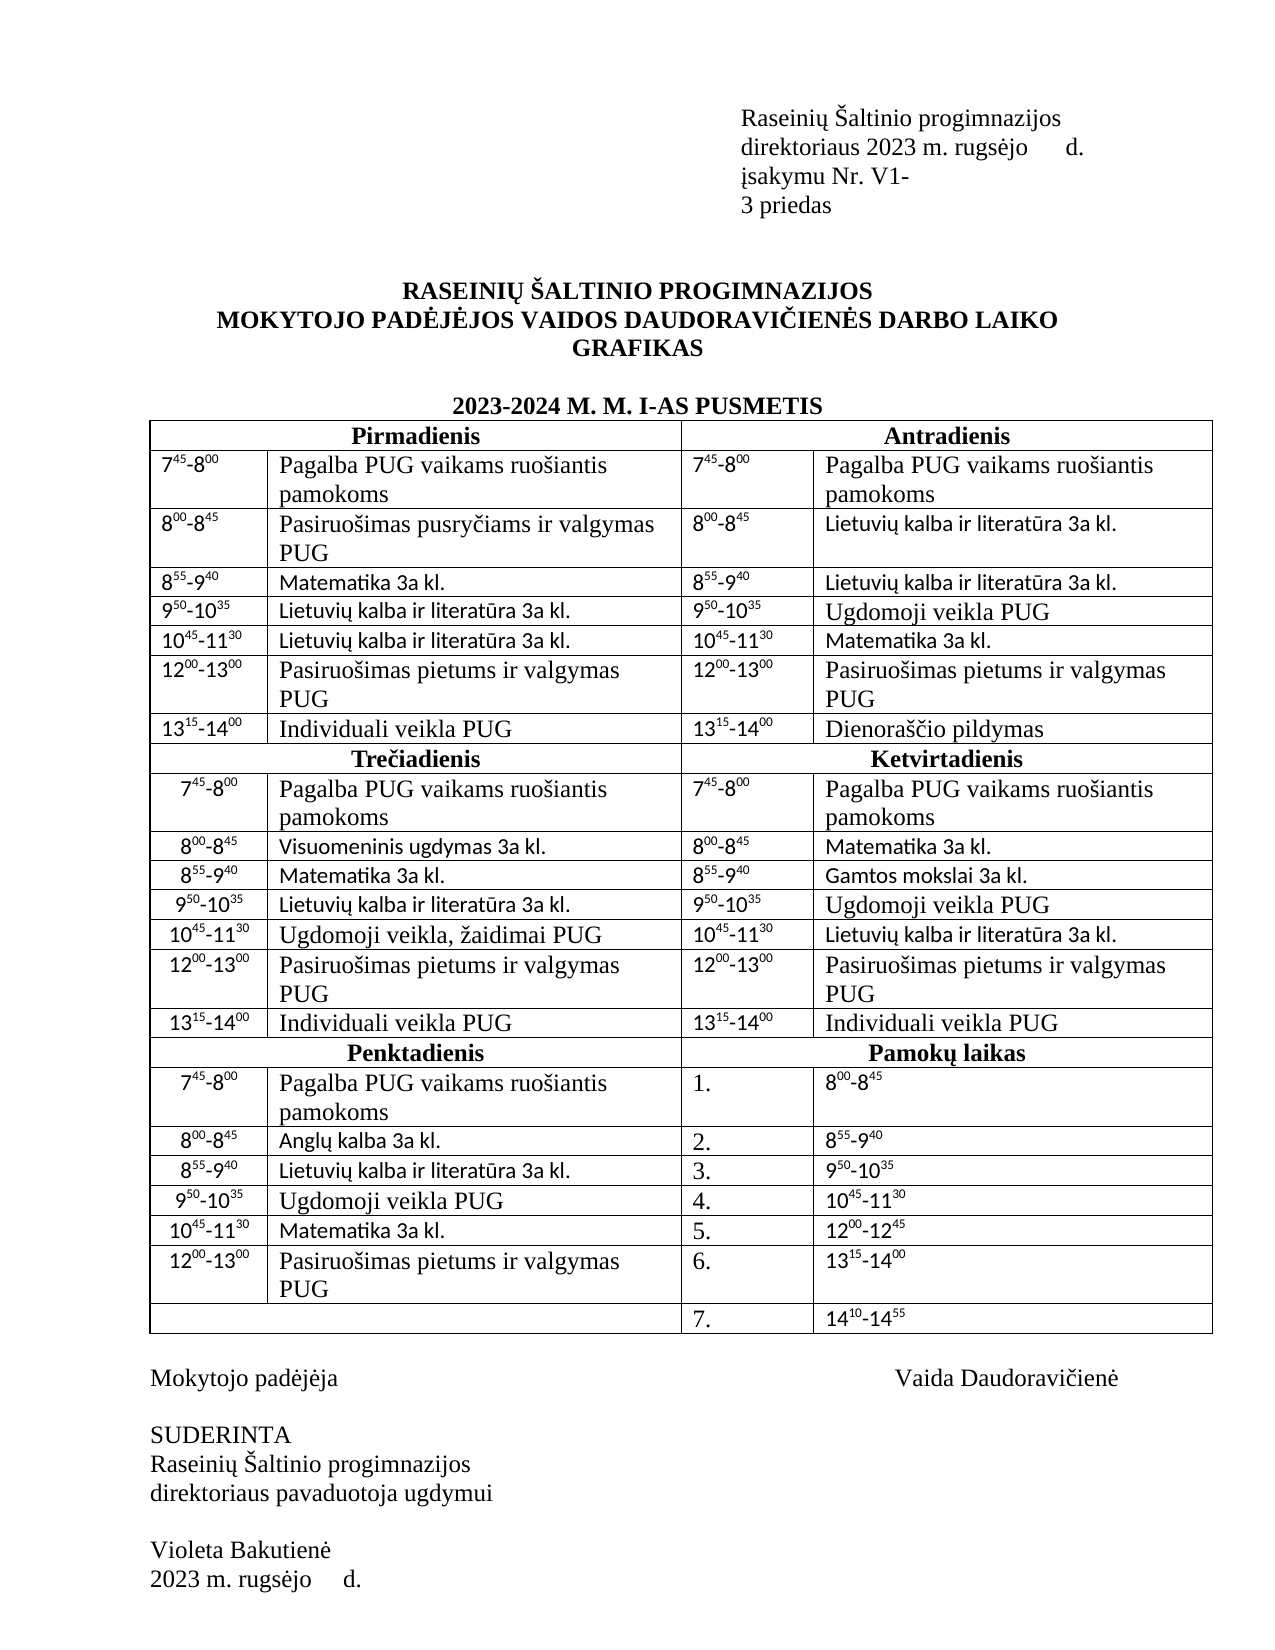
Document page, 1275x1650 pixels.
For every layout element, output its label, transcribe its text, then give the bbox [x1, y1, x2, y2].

text Raseinių Šaltinio progimnazijos [150, 1449, 1125, 1478]
table_cell Pasiruošimas pietums ir valgymas PUG [268, 950, 681, 1007]
table_cell Lietuvių kalba ir literatūra 3a kl. [814, 568, 1212, 596]
table_cell 1200-1300 [682, 656, 813, 713]
table_cell Pasiruošimas pietums ir valgymas PUG [814, 950, 1212, 1007]
table_cell 855-940 [151, 1156, 267, 1185]
table_cell 855-940 [814, 1127, 1212, 1155]
table_cell 1. [682, 1068, 813, 1126]
text Raseinių Šaltinio progimnazijos [741, 103, 1125, 132]
table_cell Pasiruošimas pietums ir valgymas PUG [268, 1246, 681, 1303]
table_cell 950-1035 [151, 597, 267, 625]
table_cell Individuali veikla PUG [268, 714, 681, 743]
table_cell Pagalba PUG vaikams ruošiantis pamokoms [814, 774, 1212, 831]
table_cell 1045-1130 [151, 626, 267, 654]
table_cell 1045-1130 [151, 920, 267, 949]
text Violeta Bakutienė [150, 1535, 1125, 1564]
text RASEINIŲ ŠALTINIO PROGIMNAZIJOS [150, 276, 1125, 305]
table_cell 1200-1245 [814, 1216, 1212, 1245]
table_cell Pagalba PUG vaikams ruošiantis pamokoms [268, 1068, 681, 1126]
text 2023 m. rugsėjo d. [150, 1564, 1125, 1593]
text 2023-2024 M. M. I-AS PUSMETIS [150, 391, 1125, 420]
table_cell 745-800 [682, 451, 813, 508]
table_cell 1200-1300 [151, 950, 267, 1007]
table_cell Matematika 3a kl. [814, 832, 1212, 860]
table_cell 1315-1400 [682, 1009, 813, 1037]
table_cell 800-845 [814, 1068, 1212, 1126]
table_cell 855-940 [682, 568, 813, 596]
table_cell Lietuvių kalba ir literatūra 3a kl. [268, 1156, 681, 1185]
table_cell 855-940 [151, 568, 267, 596]
text 3 priedas [741, 190, 1125, 218]
table_cell 950-1035 [151, 1186, 267, 1215]
table_cell Trečiadienis [151, 744, 681, 773]
table_cell Matematika 3a kl. [268, 568, 681, 596]
table_cell Pasiruošimas pusryčiams ir valgymas PUG [268, 509, 681, 567]
table_cell Matematika 3a kl. [268, 1216, 681, 1245]
text Mokytojo padėjėja Vaida Daudoravičienė [150, 1363, 1125, 1392]
table_cell 7. [682, 1304, 813, 1333]
table_cell 745-800 [151, 451, 267, 508]
text direktoriaus pavaduotoja ugdymui [150, 1478, 1125, 1507]
table_cell Pagalba PUG vaikams ruošiantis pamokoms [814, 451, 1212, 508]
table_cell 1410-1455 [814, 1304, 1212, 1333]
table_cell 1200-1300 [682, 950, 813, 1007]
table_cell 800-845 [151, 1127, 267, 1155]
table_cell Pasiruošimas pietums ir valgymas PUG [268, 656, 681, 713]
table_cell 1200-1300 [151, 656, 267, 713]
table_cell 745-800 [151, 1068, 267, 1126]
table_cell 1315-1400 [151, 714, 267, 743]
table_cell Lietuvių kalba ir literatūra 3a kl. [814, 920, 1212, 949]
table_cell Ketvirtadienis [682, 744, 1212, 773]
table_cell Gamtos mokslai 3a kl. [814, 861, 1212, 889]
table_cell Pagalba PUG vaikams ruošiantis pamokoms [268, 774, 681, 831]
table_cell 1200-1300 [151, 1246, 267, 1303]
table_cell 1045-1130 [814, 1186, 1212, 1215]
table_cell Lietuvių kalba ir literatūra 3a kl. [268, 890, 681, 919]
table_cell 1315-1400 [151, 1009, 267, 1037]
table_cell Ugdomoji veikla PUG [814, 890, 1212, 919]
table_header Pirmadienis [151, 421, 681, 449]
table_cell Pasiruošimas pietums ir valgymas PUG [814, 656, 1212, 713]
table_cell 3. [682, 1156, 813, 1185]
table_cell 5. [682, 1216, 813, 1245]
table_cell Lietuvių kalba ir literatūra 3a kl. [268, 626, 681, 654]
table_cell 950-1035 [682, 890, 813, 919]
table_cell 1045-1130 [682, 920, 813, 949]
table_cell Individuali veikla PUG [268, 1009, 681, 1037]
table_cell 745-800 [151, 774, 267, 831]
text direktoriaus 2023 m. rugsėjo d. [741, 132, 1125, 161]
table_cell Ugdomoji veikla, žaidimai PUG [268, 920, 681, 949]
table_cell 6. [682, 1246, 813, 1303]
table_cell Dienoraščio pildymas [814, 714, 1212, 743]
table_cell 1315-1400 [814, 1246, 1212, 1303]
text įsakymu Nr. V1- [741, 161, 1125, 190]
table_cell Matematika 3a kl. [268, 861, 681, 889]
table_cell 2. [682, 1127, 813, 1155]
table_cell Lietuvių kalba ir literatūra 3a kl. [268, 597, 681, 625]
table_cell Matematika 3a kl. [814, 626, 1212, 654]
table_cell 800-845 [151, 509, 267, 567]
table_cell 800-845 [151, 832, 267, 860]
table_cell 800-845 [682, 832, 813, 860]
table_cell Visuomeninis ugdymas 3a kl. [268, 832, 681, 860]
table_cell 800-845 [682, 509, 813, 567]
table_cell 855-940 [682, 861, 813, 889]
text MOKYTOJO PADĖJĖJOS VAIDOS DAUDORAVIČIENĖS DARBO LAIKO GRAFIKAS [150, 305, 1125, 362]
table_cell Pagalba PUG vaikams ruošiantis pamokoms [268, 451, 681, 508]
table_header Antradienis [682, 421, 1212, 449]
table_cell 4. [682, 1186, 813, 1215]
table_cell Penktadienis [151, 1038, 681, 1067]
table_cell Individuali veikla PUG [814, 1009, 1212, 1037]
table_cell Anglų kalba 3a kl. [268, 1127, 681, 1155]
text SUDERINTA [150, 1420, 1125, 1449]
table_cell 1045-1130 [151, 1216, 267, 1245]
table_cell 950-1035 [814, 1156, 1212, 1185]
table_cell [151, 1304, 681, 1333]
table_cell Lietuvių kalba ir literatūra 3a kl. [814, 509, 1212, 567]
table_cell 745-800 [682, 774, 813, 831]
table_cell Pamokų laikas [682, 1038, 1212, 1067]
table_cell 855-940 [151, 861, 267, 889]
table_cell Ugdomoji veikla PUG [814, 597, 1212, 625]
table_cell 950-1035 [151, 890, 267, 919]
table_cell 950-1035 [682, 597, 813, 625]
table_cell Ugdomoji veikla PUG [268, 1186, 681, 1215]
table_cell 1045-1130 [682, 626, 813, 654]
table_cell 1315-1400 [682, 714, 813, 743]
